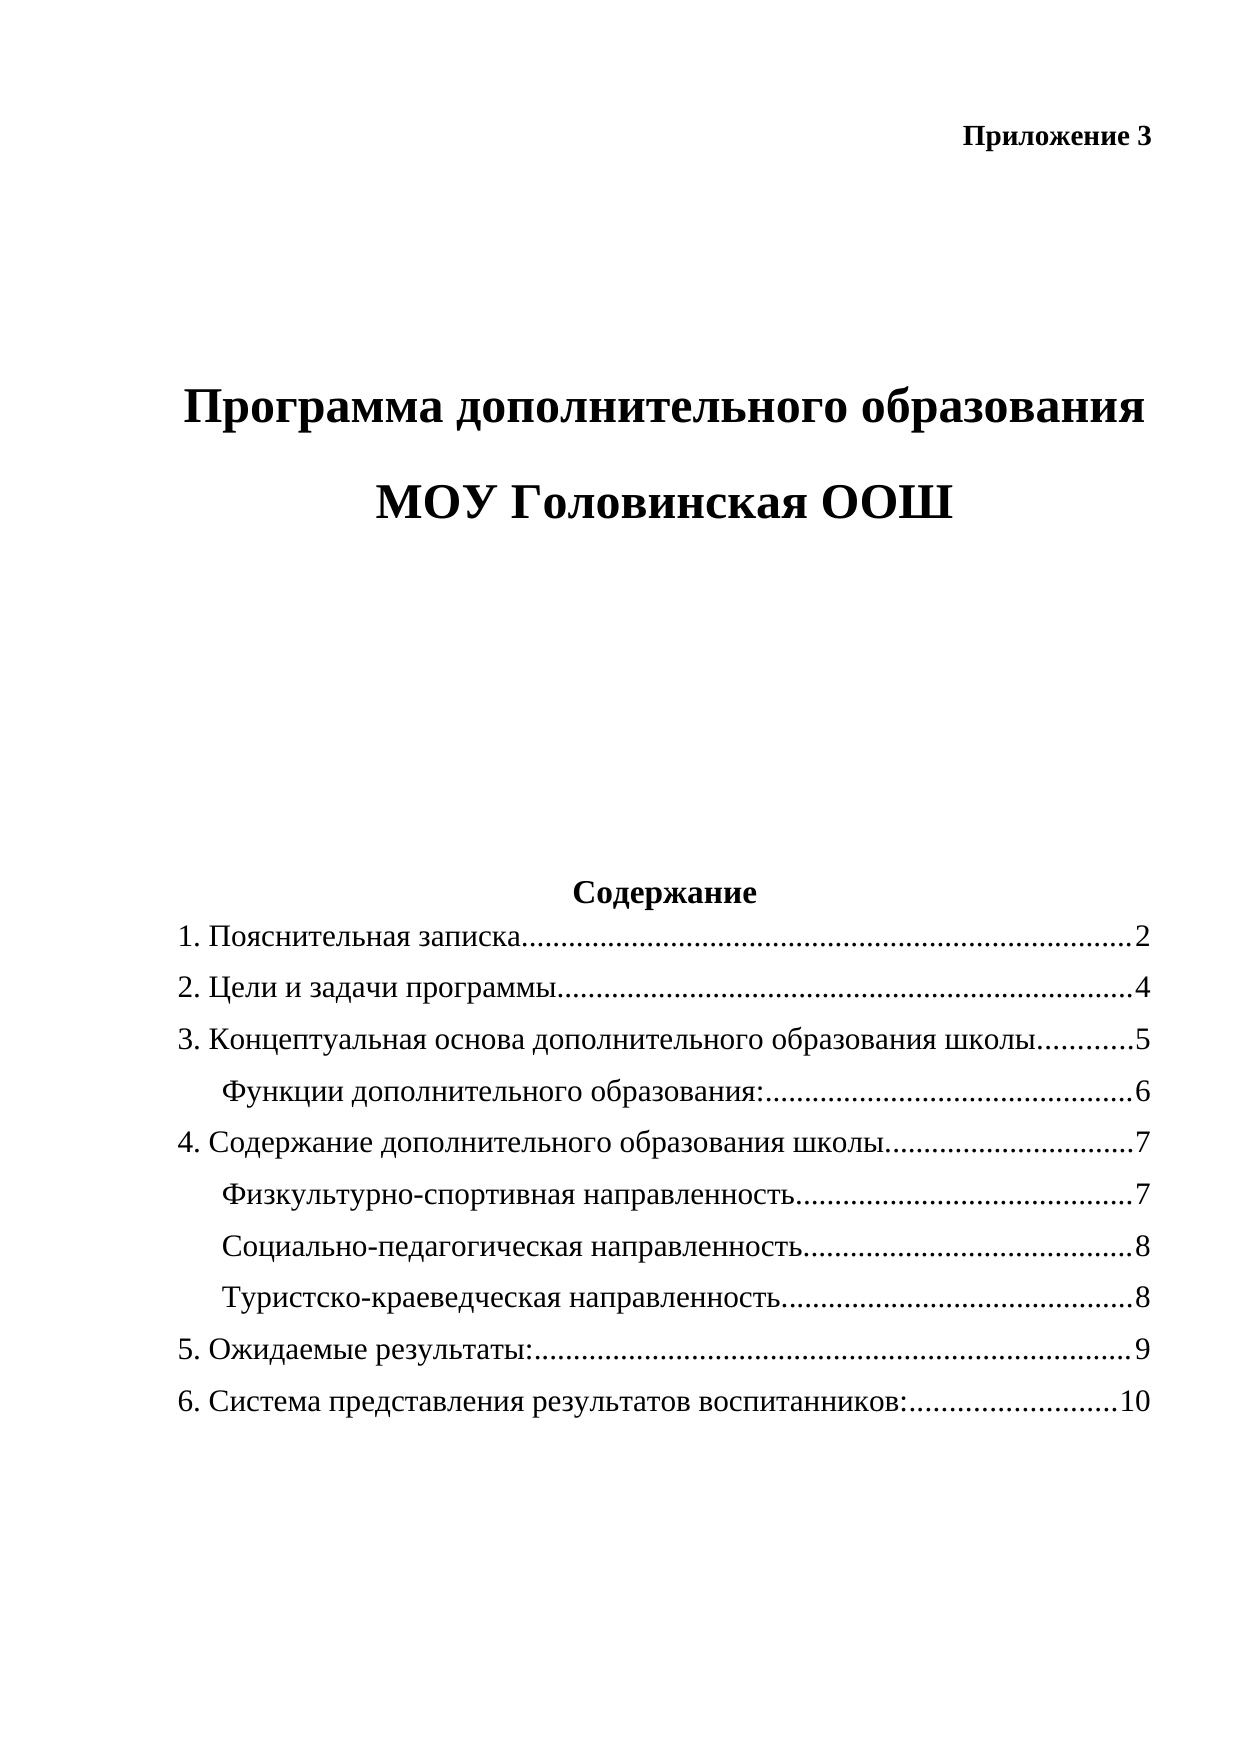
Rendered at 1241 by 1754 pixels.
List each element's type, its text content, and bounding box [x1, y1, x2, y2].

text Приложение 3 [177, 118, 1152, 152]
text Программа дополнительного образования [177, 376, 1152, 434]
text МОУ Головинская ООШ [177, 471, 1152, 529]
